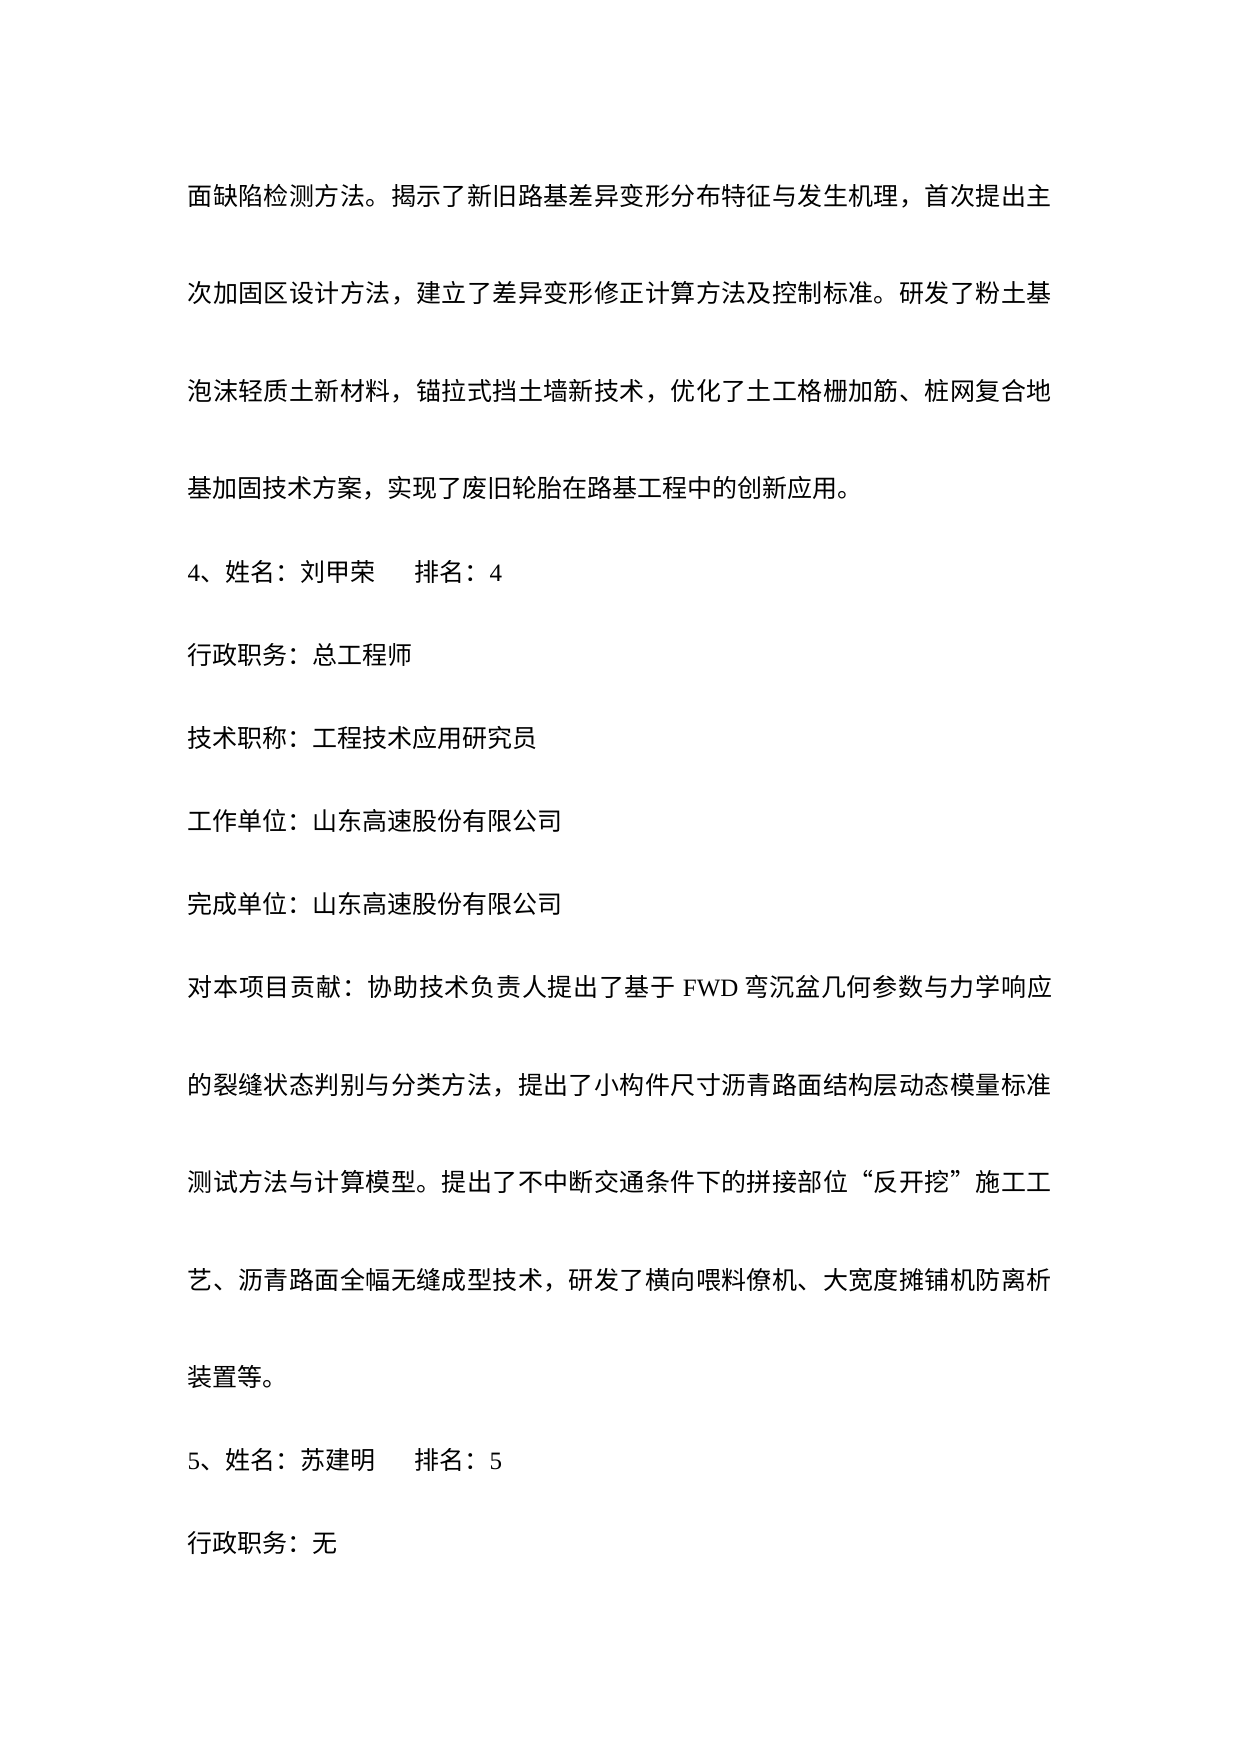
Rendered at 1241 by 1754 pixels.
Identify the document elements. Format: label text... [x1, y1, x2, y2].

text 4、姓名：刘甲荣 排名：4 [187, 538, 1053, 603]
text 技术职称：工程技术应用研究员 [187, 704, 1053, 769]
text 行政职务：总工程师 [187, 621, 1053, 686]
text 对本项目贡献：协助技术负责人提出了基于FWD弯沉盆几何参数与力学响应的裂缝状态判别与分类方法，提出了小构件尺寸沥青路面结构层动态模量标准测试方法与计算模型。提出了不中断交通条件下的拼接部位“反开挖”施工工艺、沥青路面全幅无缝成型技术，研发了横向喂料僚机、大宽度摊铺机防离析装置等。 [187, 953, 1053, 1408]
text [187, 162, 1053, 519]
text 完成单位：山东高速股份有限公司 [187, 870, 1053, 935]
text 工作单位：山东高速股份有限公司 [187, 787, 1053, 852]
text 5、姓名：苏建明 排名：5 [187, 1426, 1053, 1491]
text 行政职务：无 [187, 1509, 1053, 1574]
